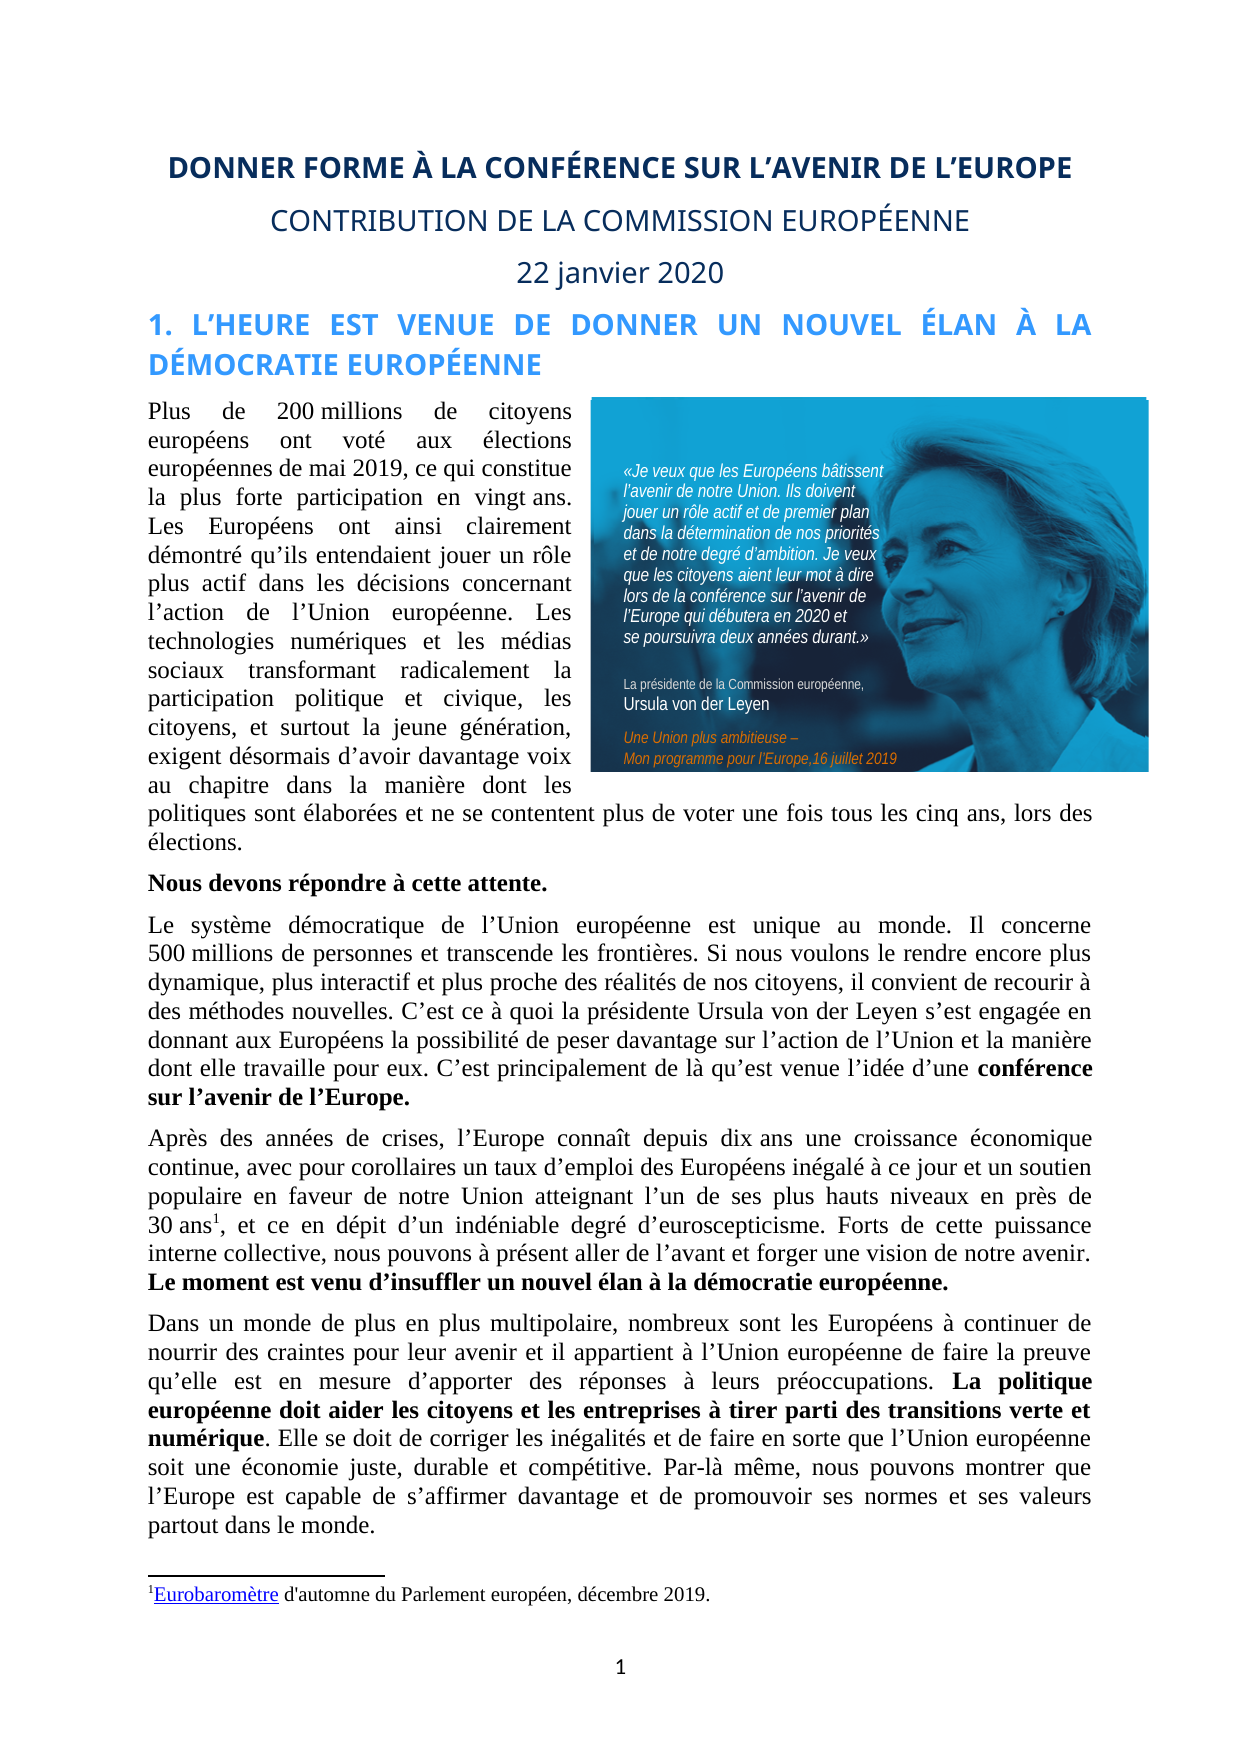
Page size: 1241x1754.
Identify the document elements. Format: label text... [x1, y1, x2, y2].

text Après des années de crises, l’Europe connaît depuis dix ans une croissance économique continue, avec pour corollaires un taux d’emploi des Européens inégalé à ce jour et un soutien populaire en faveur de notre Union atteignant l’un de ses plus hauts niveaux en près de 30 ans, et ce en dépit d’un indéniable degré d’euroscepticisme. Forts de cette puissance interne collective, nous pouvons à présent aller de l’avant et forger une vision de notre avenir. Le moment est venu d’insuffler un nouvel élan à la démocratie européenne. [148, 1123, 1093, 1296]
text Nous devons répondre à cette attente. [148, 868, 1093, 897]
text CONTRIBUTION DE LA COMMISSION EUROPÉENNE [148, 200, 1093, 239]
text Le système démocratique de l’Union européenne est unique au monde. Il concerne 500 millions de personnes et transcende les frontières. Si nous voulons le rendre encore plus dynamique, plus interactif et plus proche des réalités de nos citoyens, il convient de recourir à des méthodes nouvelles. C’est ce à quoi la présidente Ursula von der Leyen s’est engagée en donnant aux Européens la possibilité de peser davantage sur l’action de l’Union et la manière dont elle travaille pour eux. C’est principalement de là qu’est venue l’idée d’une conférence sur l’avenir de l’Europe. [148, 910, 1093, 1111]
picture [590, 397, 1149, 772]
text Dans un monde de plus en plus multipolaire, nombreux sont les Européens à continuer de nourrir des craintes pour leur avenir et il appartient à l’Union européenne de faire la preuve qu’elle est en mesure d’apporter des réponses à leurs préoccupations. La politique européenne doit aider les citoyens et les entreprises à tirer parti des transitions verte et numérique. Elle se doit de corriger les inégalités et de faire en sorte que l’Union européenne soit une économie juste, durable et compétitive. Par-là même, nous pouvons montrer que l’Europe est capable de s’affirmer davantage et de promouvoir ses normes et ses valeurs partout dans le monde. [148, 1308, 1093, 1538]
text 22 janvier 2020 [148, 252, 1093, 292]
subtitle 1. L’HEURE EST VENUE DE DONNER UN NOUVEL ÉLAN À LA DÉMOCRATIE EUROPÉENNE [148, 304, 1093, 383]
text DONNER FORME À LA CONFÉRENCE SUR L’AVENIR DE L’EUROPE [148, 148, 1093, 187]
